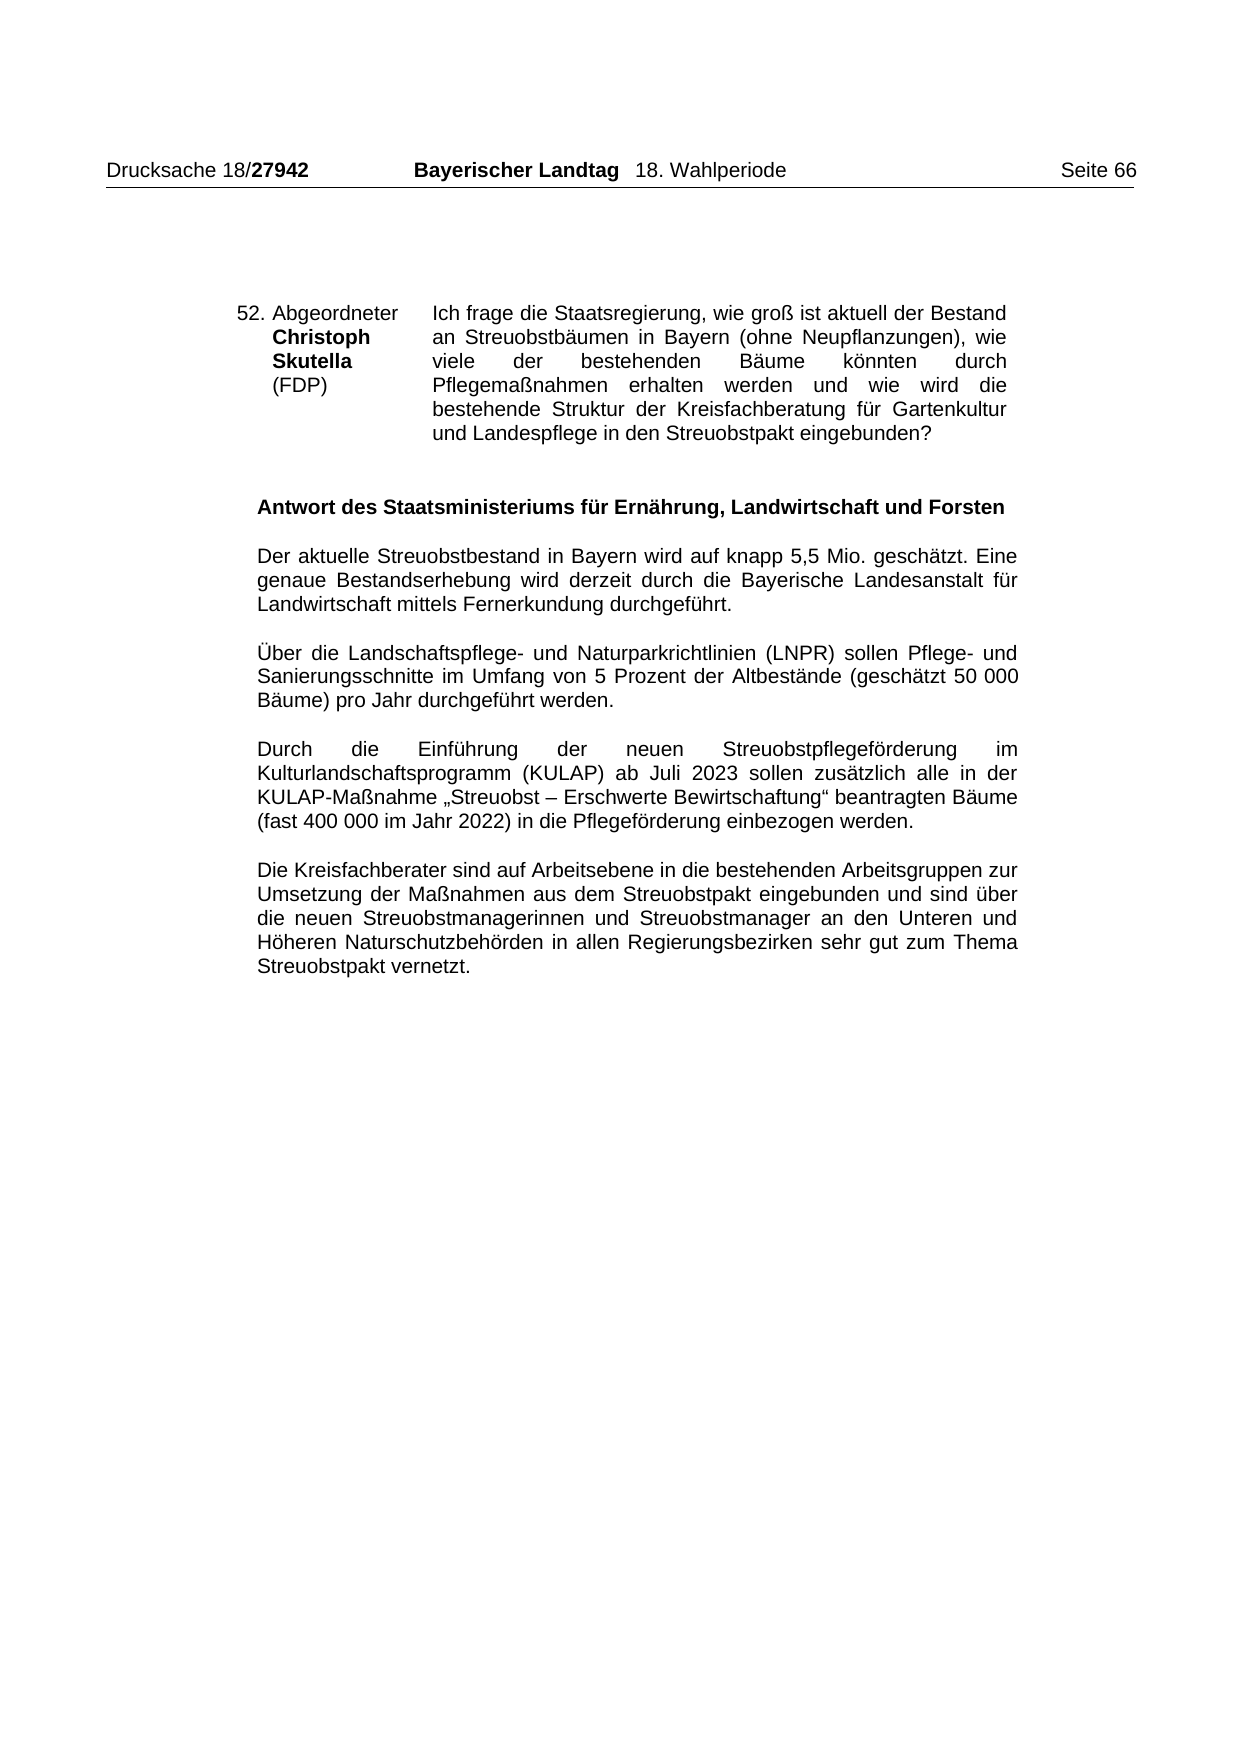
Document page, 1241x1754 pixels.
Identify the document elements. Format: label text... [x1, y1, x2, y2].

text Antwort des Staatsministeriums für Ernährung, Landwirtschaft und Forsten [257, 494, 1019, 518]
text Der aktuelle Streuobstbestand in Bayern wird auf knapp 5,5 Mio. geschätzt. Eine genaue Bestandserhebung wird derzeit durch die Bayerische Landesanstalt für Landwirtschaft mittels Fernerkundung durchgeführt. [257, 543, 1019, 615]
text Durch die Einführung der neuen Streuobstpflegeförderung im Kulturlandschaftsprogramm (KULAP) ab Juli 2023 sollen zusätzlich alle in der KULAP-Maßnahme „Streuobst – Erschwerte Bewirtschaftung“ beantragten Bäume (fast 400 000 im Jahr 2022) in die Pflegeförderung einbezogen werden. [257, 737, 1019, 833]
text Über die Landschaftspflege- und Naturparkrichtlinien (LNPR) sollen Pflege- und Sanierungsschnitte im Umfang von 5 Prozent der Altbestände (geschätzt 50 000 Bäume) pro Jahr durchgeführt werden. [257, 640, 1019, 712]
text Die Kreisfachberater sind auf Arbeitsebene in die bestehenden Arbeitsgruppen zur Umsetzung der Maßnahmen aus dem Streuobstpakt eingebunden und sind über die neuen Streuobstmanagerinnen und Streuobstmanager an den Unteren und Höheren Naturschutzbehörden in allen Regierungsbezirken sehr gut zum Thema Streuobstpakt vernetzt. [257, 858, 1019, 978]
table_header Ich frage die Staatsregierung, wie groß ist aktuell der Bestand an Streuobstbäumen in Bayern (ohne Neupflanzungen), wie viele der bestehenden Bäume könnten durch Pflegemaßnahmen erhalten werden und wie wird die bestehende Struktur der Kreisfachberatung für Gartenkultur und Landespflege in den Streuobstpakt eingebunden? [421, 226, 1019, 444]
table_header Abgeordneter Christoph Skutella (FDP) [225, 226, 421, 444]
